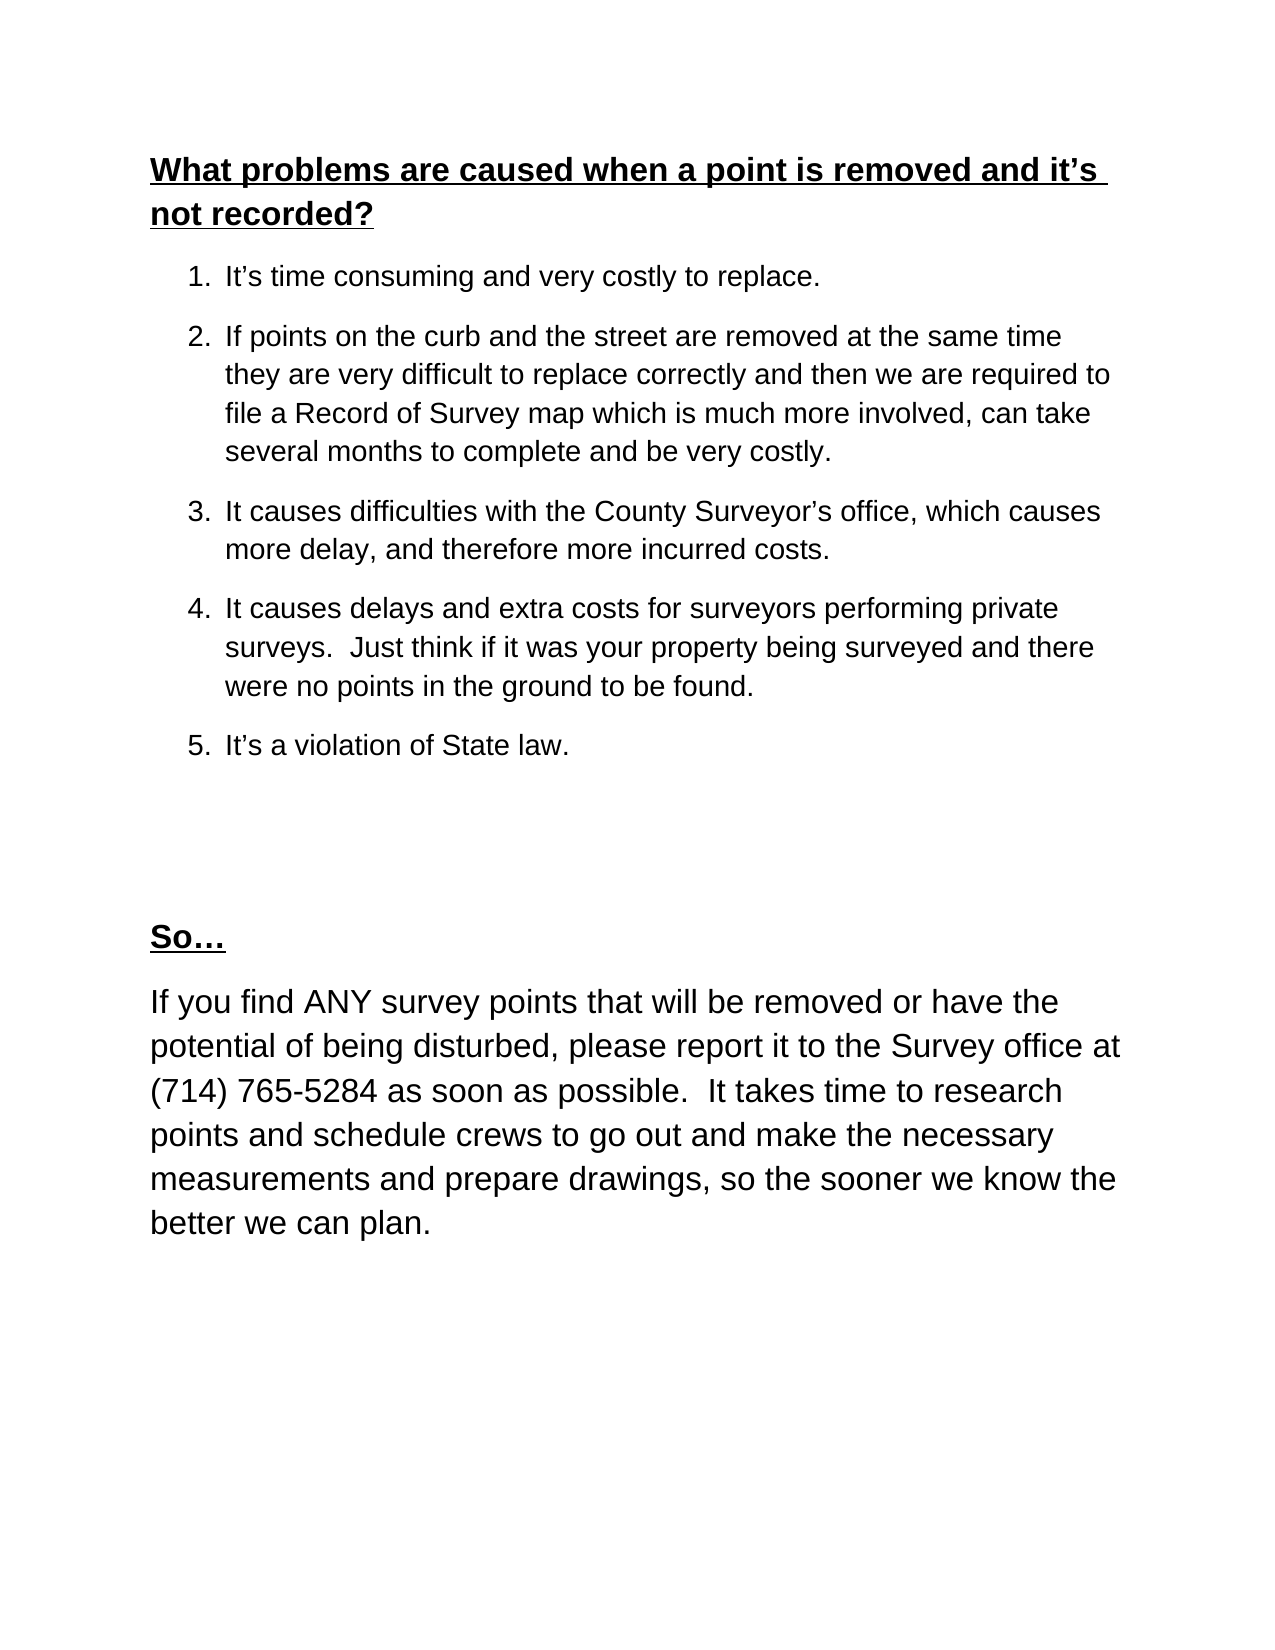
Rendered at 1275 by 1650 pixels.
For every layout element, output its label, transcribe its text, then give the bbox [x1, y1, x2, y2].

list It causes difficulties with the County Surveyor’s office, which causes more delay, and therefore more incurred costs. [187, 493, 1125, 566]
list It’s time consuming and very costly to replace. [187, 259, 1125, 293]
text So… [150, 917, 1125, 956]
text If you find ANY survey points that will be removed or have the potential of being disturbed, please report it to the Survey office at (714) 765-5284 as soon as possible. It takes time to research points and schedule crews to go out and make the necessary measurements and prepare drawings, so the sooner we know the better we can plan. [150, 982, 1125, 1242]
text What problems are caused when a point is removed and it’s not recorded? [150, 150, 1125, 233]
list It’s a violation of State law. [187, 728, 1125, 761]
list If points on the curb and the street are removed at the same time they are very difficult to replace correctly and then we are required to file a Record of Survey map which is much more involved, can take several months to complete and be very costly. [187, 318, 1125, 468]
list It causes delays and extra costs for surveyors performing private surveys. Just think if it was your property being surveyed and there were no points in the ground to be found. [187, 591, 1125, 702]
